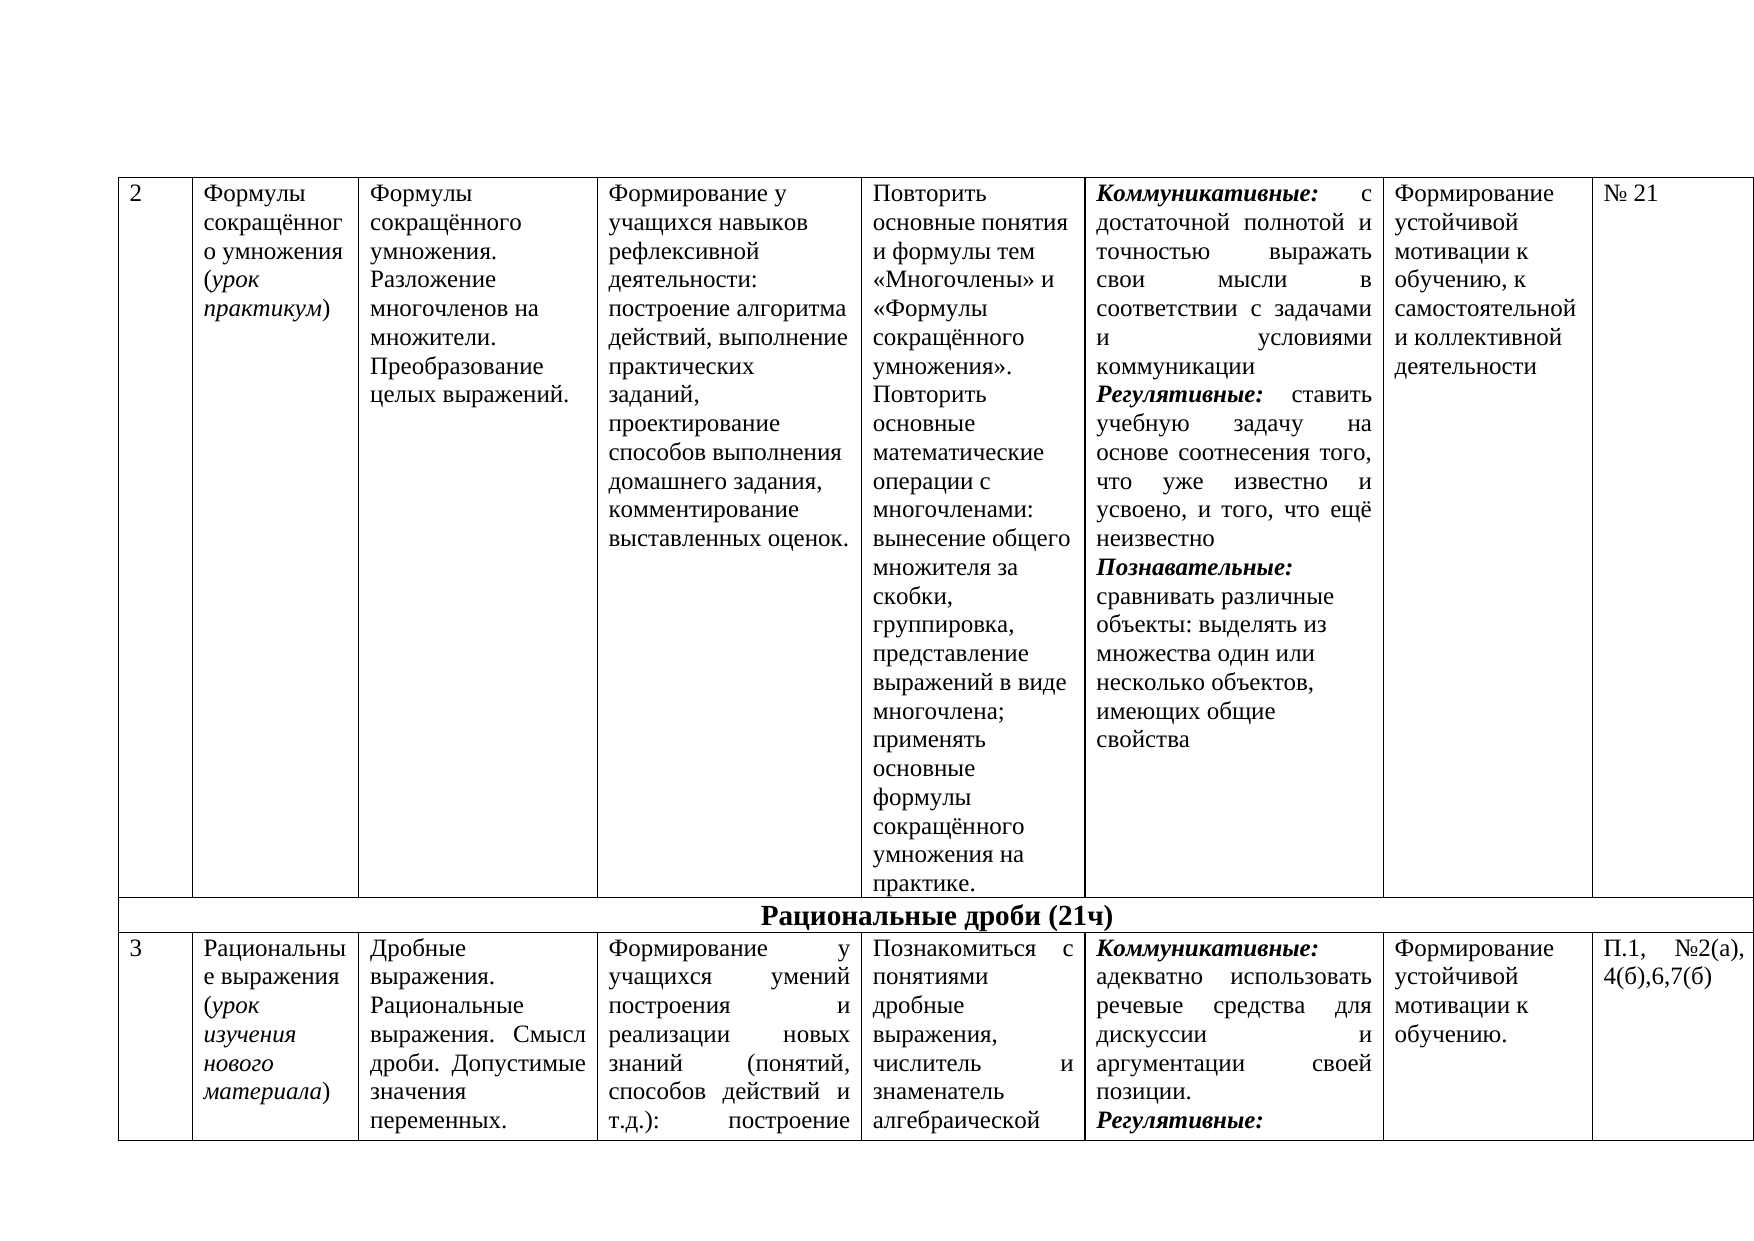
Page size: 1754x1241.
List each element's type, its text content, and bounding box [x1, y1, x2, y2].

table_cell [862, 933, 1084, 1140]
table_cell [1593, 933, 1753, 1140]
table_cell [1384, 933, 1592, 1140]
table_cell Рациональные дроби (21ч) [119, 898, 1753, 932]
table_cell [1086, 933, 1383, 1140]
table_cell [862, 178, 1084, 897]
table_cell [193, 933, 358, 1140]
table_cell Формирование у учащихся навыков рефлексивной деятельности: построение алгоритма действий, выполнение практических заданий, проектирование способов выполнения домашнего задания, комментирование выставленных оценок. [598, 178, 861, 897]
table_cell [598, 933, 861, 1140]
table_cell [359, 933, 597, 1140]
table_cell Формирование устойчивой мотивации к обучению, к самостоятельной и коллективной деятельности [1384, 178, 1592, 897]
table_cell Коммуникативные: с достаточной полнотой и точностью выражать свои мысли в соответствии с задачами и условиями коммуникации Регулятивные: ставить учебную задачу на основе соотнесения того, что уже известно и усвоено, и того, что ещё неизвестно Познавательные: сравнивать различные объекты: выделять из множества один или несколько объектов, имеющих общие свойства [1086, 178, 1383, 897]
table_cell 2 [119, 178, 192, 897]
table_cell 3 [119, 933, 192, 1140]
table_cell № 21 [1593, 178, 1753, 897]
table_cell Формулы сокращённого умножения (урок практикум) [193, 178, 358, 897]
table_cell Формулы сокращённого умножения. Разложение многочленов на множители. Преобразование целых выражений. [359, 178, 597, 897]
